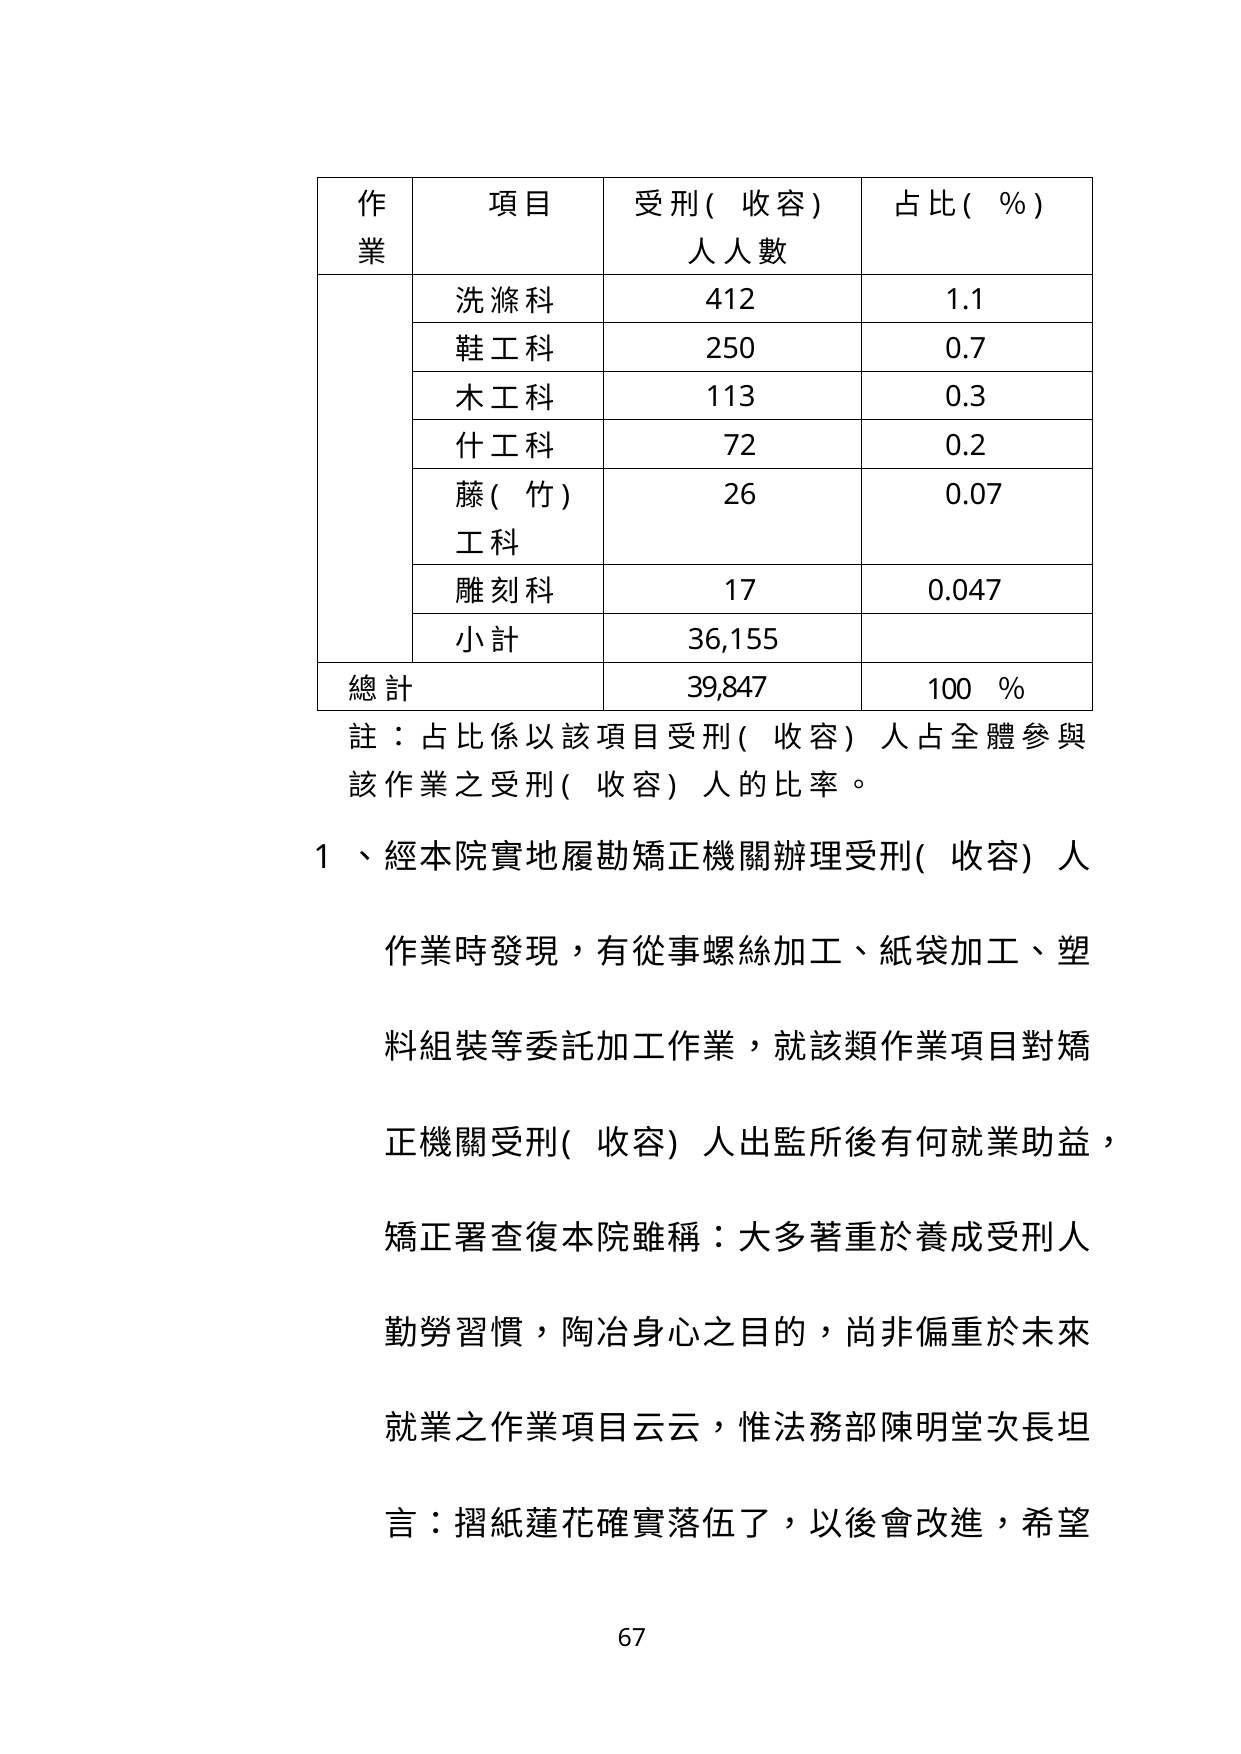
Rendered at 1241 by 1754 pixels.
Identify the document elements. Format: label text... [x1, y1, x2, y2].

table_cell 72 [604, 420, 861, 468]
table_cell 39,847 [604, 663, 861, 710]
table_cell 0.3 [862, 372, 1092, 419]
table_cell 1.1 [862, 275, 1092, 322]
table_header 占比(％) [862, 178, 1092, 273]
table_cell 木工科 [413, 372, 603, 419]
table_cell 100％ [862, 663, 1092, 710]
table_cell 鞋工科 [413, 323, 603, 371]
table_cell [862, 614, 1092, 662]
table_header 項目 [413, 178, 603, 273]
table_cell 17 [604, 565, 861, 613]
table_cell 洗滌科 [413, 275, 603, 322]
table_cell 0.2 [862, 420, 1092, 468]
table_cell 412 [604, 275, 861, 322]
table_cell 36,155 [604, 614, 861, 662]
table_cell 0.7 [862, 323, 1092, 371]
table_cell 0.07 [862, 469, 1092, 564]
table_cell 小計 [413, 614, 603, 662]
table_cell 26 [604, 469, 861, 564]
table_cell 113 [604, 372, 861, 419]
table_cell 250 [604, 323, 861, 371]
table_cell 0.047 [862, 565, 1092, 613]
table_header 作業 [318, 178, 412, 273]
table_cell 什工科 [413, 420, 603, 468]
table_cell 雕刻科 [413, 565, 603, 613]
table_cell 總計 [318, 663, 603, 710]
text 註：占比係以該項目受刑(收容)人占全體參與該作業之受刑(收容)人的比率。 [317, 711, 1092, 806]
table_header 受刑(收容)人人數 [604, 178, 861, 273]
table_cell 藤(竹)工科 [413, 469, 603, 564]
